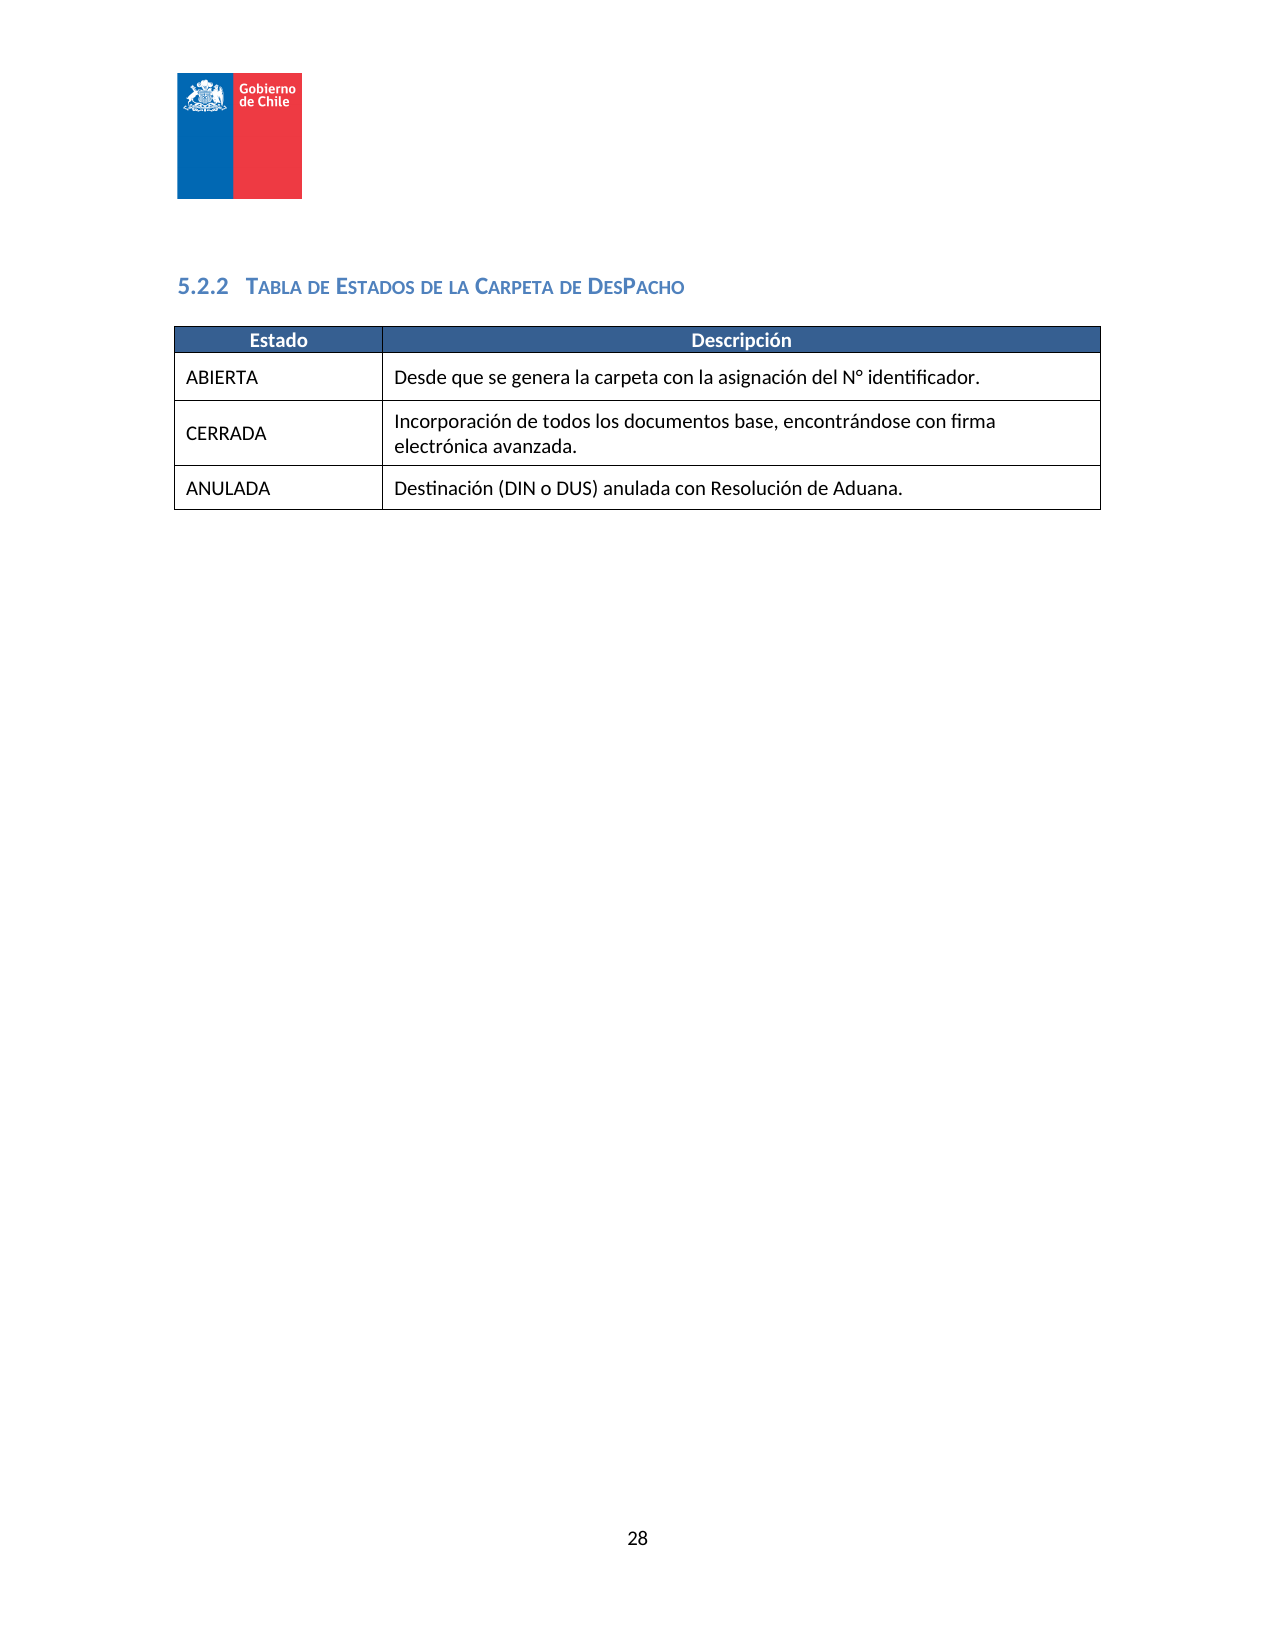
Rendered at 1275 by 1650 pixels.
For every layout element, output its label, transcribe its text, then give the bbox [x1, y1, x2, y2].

table_cell CERRADA [175, 401, 382, 465]
table_cell Incorporación de todos los documentos base, encontrándose con firma electrónica avanzada. [383, 401, 1100, 465]
table_cell Destinación (DIN o DUS) anulada con Resolución de Aduana. [383, 466, 1100, 509]
subtitle 5.2.2 Tabla de Estados de la Carpeta de DesPacho [177, 270, 1098, 300]
table_cell ANULADA [175, 466, 382, 509]
picture [177, 73, 302, 199]
table_header Estado [175, 327, 382, 352]
table_cell Desde que se genera la carpeta con la asignación del N° identificador. [383, 353, 1100, 400]
table_cell ABIERTA [175, 353, 382, 400]
table_header Descripción [383, 327, 1100, 352]
